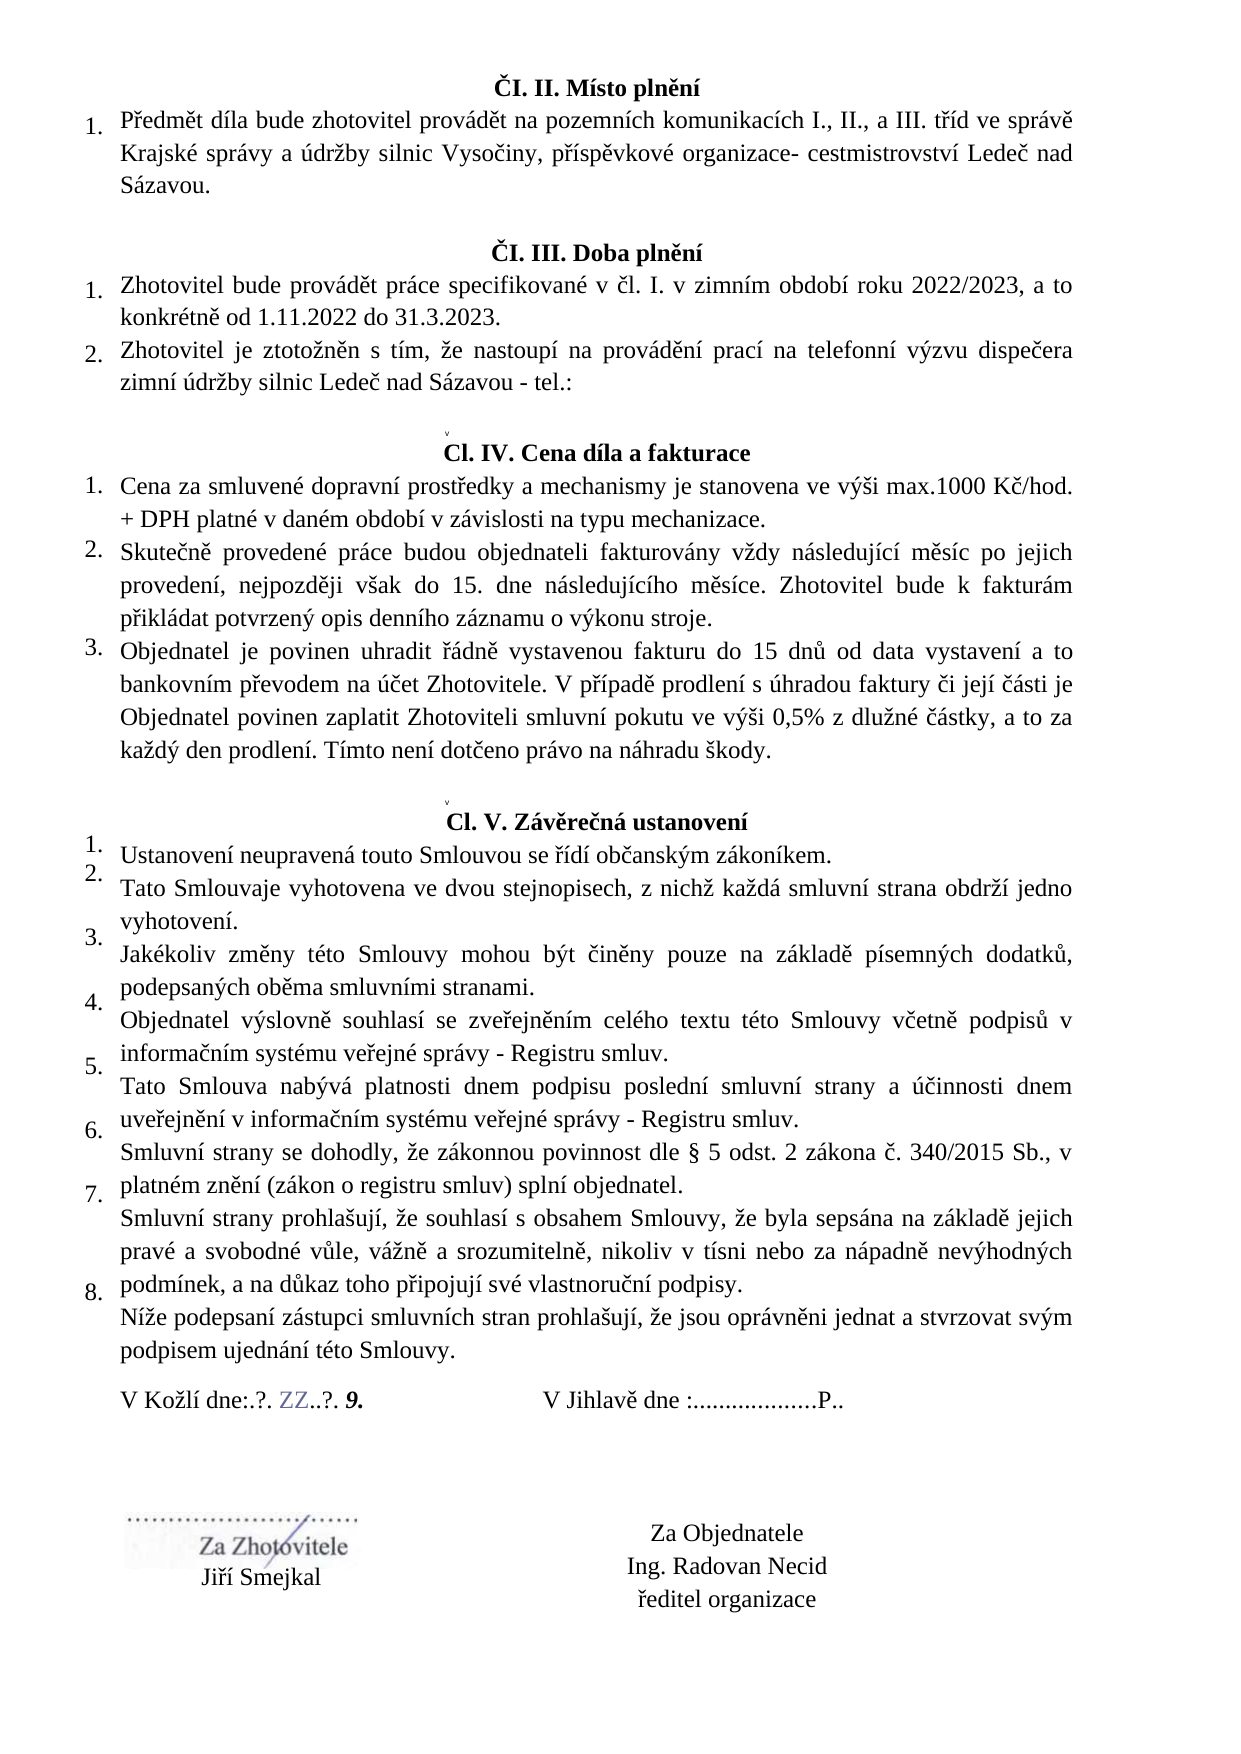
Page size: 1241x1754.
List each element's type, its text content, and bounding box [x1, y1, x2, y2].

text 1. [84, 275, 119, 304]
text Zhotovitel je ztotožněn s tím, že nastoupí na provádění prací na telefonní výzvu dispečera zimní údržby silnic Ledeč nad Sázavou - tel.: [120, 335, 1074, 396]
text 1. [84, 111, 119, 140]
text Níže podepsaní zástupci smluvních stran prohlašují, že jsou oprávněni jednat a stvrzovat svým podpisem ujednání této Smlouvy. [120, 1302, 1074, 1364]
text 2. [84, 858, 119, 887]
text 4. [84, 987, 119, 1015]
text 2. [84, 534, 119, 563]
text Zhotovitel bude provádět práce specifikované v čl. I. v zimním období roku 2022/2023, a to konkrétně od 1.11.2022 do 31.3.2023. [120, 270, 1074, 331]
text Cl. IV. Cena díla a fakturace [120, 438, 1074, 467]
text 2. [84, 339, 119, 368]
text Cl. V. Závěrečná ustanovení [120, 807, 1074, 836]
text Skutečně provedené práce budou objednateli fakturovány vždy následující měsíc po jejich provedení, nejpozději však do 15. dne následujícího měsíce. Zhotovitel bude k fakturám přikládat potvrzený opis denního záznamu o výkonu stroje. [120, 537, 1074, 632]
text 1. [84, 470, 119, 499]
text Objednatel je povinen uhradit řádně vystavenou fakturu do 15 dnů od data vystavení a to bankovním převodem na účet Zhotovitele. V případě prodlení s úhradou faktury či její části je Objednatel povinen zaplatit Zhotoviteli smluvní pokutu ve výši 0,5% z dlužné částky, a to za každý den prodlení. Tímto není dotčeno právo na náhradu škody. [120, 636, 1074, 764]
text 6. [84, 1115, 119, 1144]
text 3. [84, 922, 119, 951]
text ČI. III. Doba plnění [120, 238, 1074, 267]
text 1. [84, 829, 119, 858]
text Za Objednatele Ing. Radovan Necid ředitel organizace [120, 1518, 1074, 1613]
text 7. [84, 1179, 119, 1208]
picture [124, 1512, 362, 1569]
text 5. [84, 1051, 119, 1079]
text Smluvní strany prohlašují, že souhlasí s obsahem Smlouvy, že byla sepsána na základě jejich pravé a svobodné vůle, vážně a srozumitelně, nikoliv v tísni nebo za nápadně nevýhodných podmínek, a na důkaz toho připojují své vlastnoruční podpisy. [120, 1203, 1074, 1298]
text Tato Smlouvaje vyhotovena ve dvou stejnopisech, z nichž každá smluvní strana obdrží jedno vyhotovení. [120, 873, 1074, 935]
text ČI. II. Místo plnění [120, 73, 1074, 102]
text Jakékoliv změny této Smlouvy mohou být činěny pouze na základě písemných dodatků, podepsaných oběma smluvními stranami. [120, 939, 1074, 1001]
text Předmět díla bude zhotovitel provádět na pozemních komunikacích I., II., a III. tříd ve správě Krajské správy a údržby silnic Vysočiny, příspěvkové organizace- cestmistrovství Ledeč nad Sázavou. [120, 106, 1074, 199]
text V Kožlí dne:.?. ZZ..?. 9. V Jihlavě dne : P.. [120, 1385, 1074, 1414]
text Cena za smluvené dopravní prostředky a mechanismy je stanovena ve výši max.1000 Kč/hod. + DPH platné v daném období v závislosti na typu mechanizace. [120, 471, 1074, 533]
text Smluvní strany se dohodly, že zákonnou povinnost dle § 5 odst. 2 zákona č. 340/2015 Sb., v platném znění (zákon o registru smluv) splní objednatel. [120, 1137, 1074, 1199]
text Ustanovení neupravená touto Smlouvou se řídí občanským zákoníkem. [120, 840, 1074, 869]
text Tato Smlouva nabývá platnosti dnem podpisu poslední smluvní strany a účinnosti dnem uveřejnění v informačním systému veřejné správy - Registru smluv. [120, 1071, 1074, 1133]
text Objednatel výslovně souhlasí se zveřejněním celého textu této Smlouvy včetně podpisů v informačním systému veřejné správy - Registru smluv. [120, 1005, 1074, 1067]
text 8. [84, 1277, 119, 1305]
text 3. [84, 632, 119, 661]
